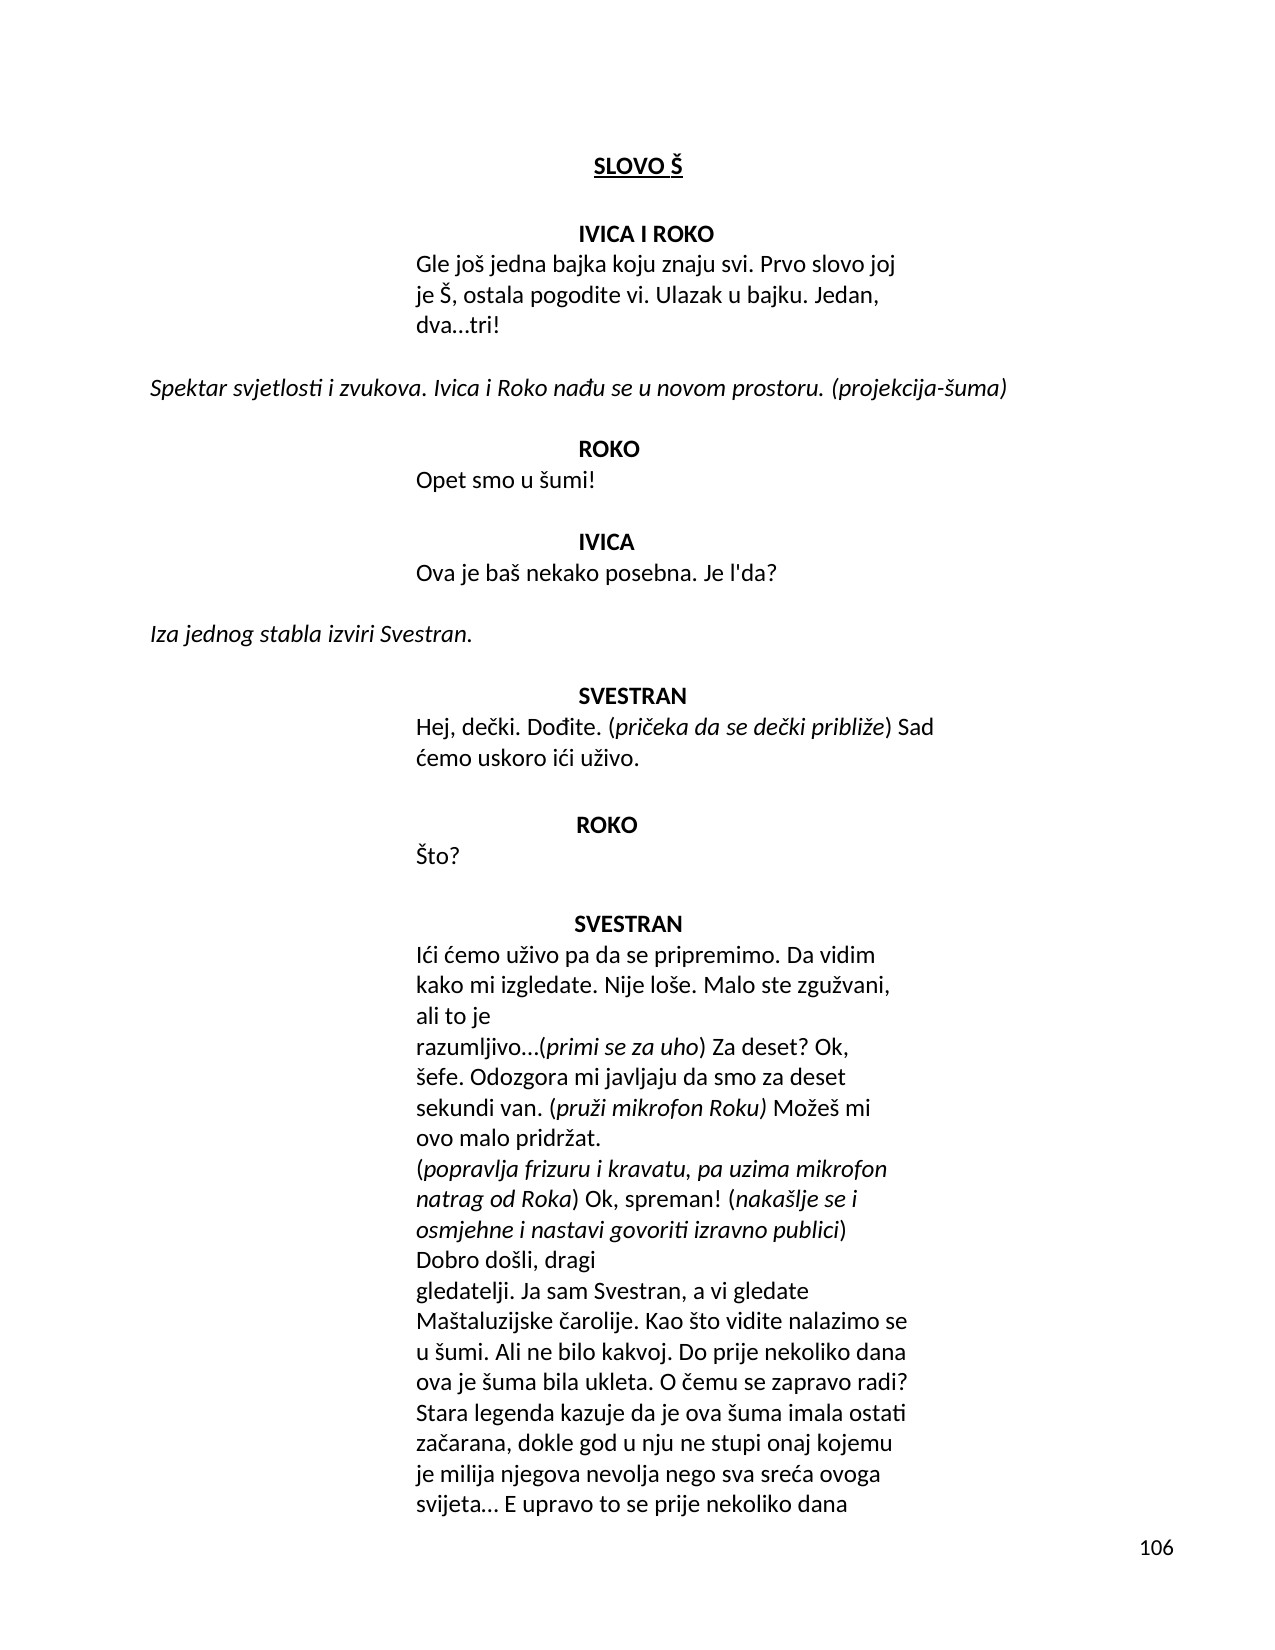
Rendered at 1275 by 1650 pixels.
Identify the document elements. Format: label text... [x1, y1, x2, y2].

subtitle ROKO [413, 810, 801, 840]
text Opet smo u šumi! [416, 464, 1139, 495]
text Spektar svjetlosti i zvukova. Ivica i Roko nađu se u novom prostoru. (projekcija-šuma) [150, 372, 1139, 402]
text (popravlja frizuru i kravatu, pa uzima mikrofon natrag od Roka) Ok, spreman! (nakašlje se i osmjehne i nastavi govoriti izravno publici) Dobro došli, dragi [416, 1153, 918, 1275]
text Gle još jedna bajka koju znaju svi. Prvo slovo joj je Š, ostala pogodite vi. Ulazak u bajku. Jedan, dva…tri! [416, 249, 901, 340]
text razumljivo…(primi se za uho) Za deset? Ok, šefe. Odozgora mi javljaju da smo za deset sekundi van. (pruži mikrofon Roku) Možeš mi ovo malo pridržat. [416, 1031, 887, 1153]
text ćemo uskoro ići uživo. [416, 742, 1139, 772]
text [416, 1275, 913, 1519]
text Iza jednog stabla izviri Svestran. [150, 618, 1139, 649]
subtitle SVESTRAN [578, 680, 1139, 711]
subtitle SVESTRAN [414, 908, 843, 939]
text Hej, dečki. Dođite. (pričeka da se dečki približe) Sad [416, 711, 1139, 742]
text IVICA I ROKO [578, 218, 1139, 248]
text Ići ćemo uživo pa da se pripremimo. Da vidim kako mi izgledate. Nije loše. Malo ste zgužvani, ali to je [416, 939, 915, 1030]
text Ova je baš nekako posebna. Je l'da? [416, 557, 1139, 587]
subtitle ROKO [578, 433, 1139, 464]
text Što? [416, 840, 1139, 871]
text SLOVO Š [414, 150, 862, 181]
subtitle IVICA [578, 526, 1139, 557]
